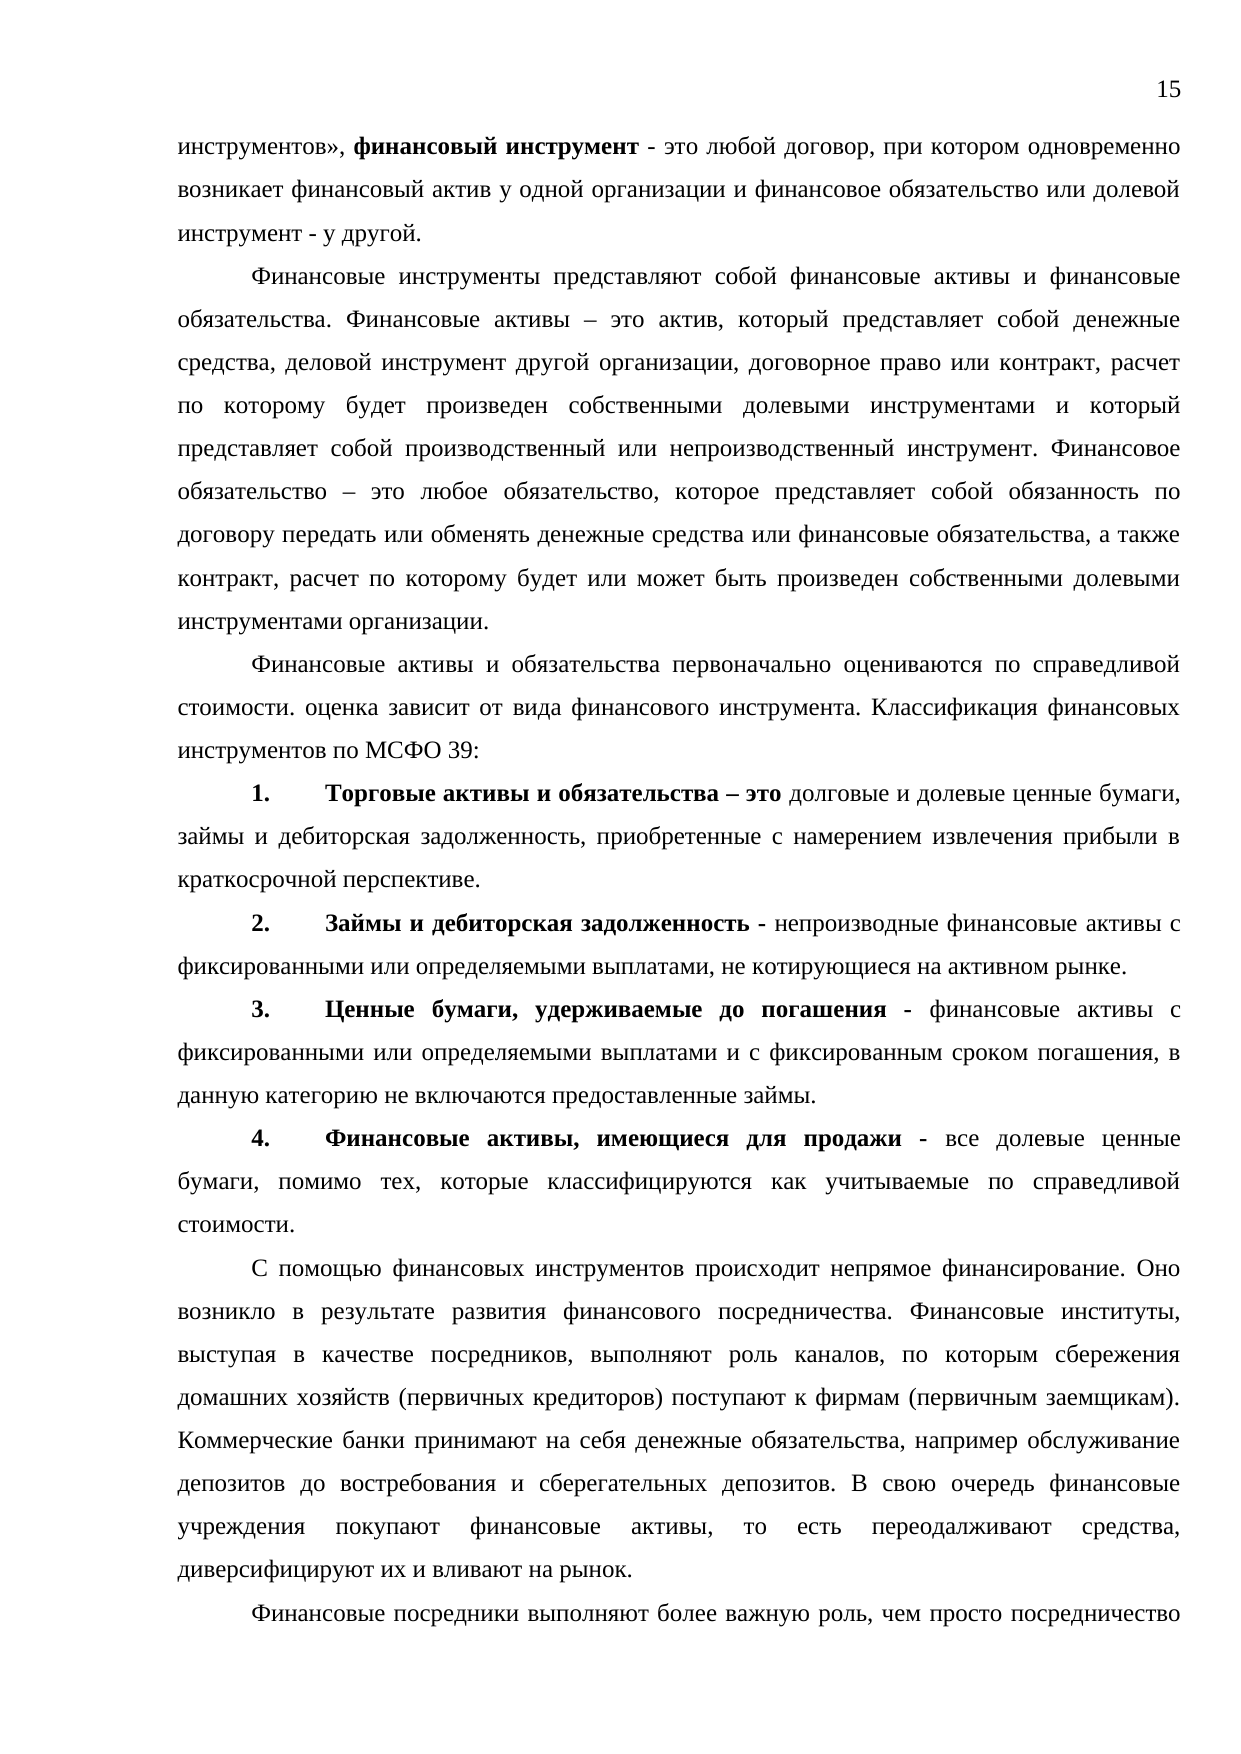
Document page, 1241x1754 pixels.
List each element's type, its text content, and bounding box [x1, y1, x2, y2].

list Ценные бумаги, удерживаемые до погашения - финансовые активы с фиксированными или определяемыми выплатами и с фиксированным сроком погашения, в данную категорию не включаются предоставленные займы. [177, 994, 1181, 1109]
text Финансовые активы и обязательства первоначально оцениваются по справедливой стоимости. оценка зависит от вида финансового инструмента. Классификация финансовых инструментов по МСФО 39: [177, 649, 1181, 764]
list Займы и дебиторская задолженность - непроизводные финансовые активы с фиксированными или определяемыми выплатами, не котирующиеся на активном рынке. [177, 908, 1181, 979]
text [177, 131, 1181, 246]
text С помощью финансовых инструментов происходит непрямое финансирование. Оно возникло в результате развития финансового посредничества. Финансовые институты, выступая в качестве посредников, выполняют роль каналов, по которым сбережения домашних хозяйств (первичных кредиторов) поступают к фирмам (первичным заемщикам). Коммерческие банки принимают на себя денежные обязательства, например обслуживание депозитов до востребования и сберегательных депозитов. В свою очередь финансовые учреждения покупают финансовые активы, то есть переодалживают средства, диверсифицируют их и вливают на рынок. [177, 1253, 1181, 1583]
text Финансовые инструменты представляют собой финансовые активы и финансовые обязательства. Финансовые активы – это актив, который представляет собой денежные средства, деловой инструмент другой организации, договорное право или контракт, расчет по которому будет произведен собственными долевыми инструментами и который представляет собой производственный или непроизводственный инструмент. Финансовое обязательство – это любое обязательство, которое представляет собой обязанность по договору передать или обменять денежные средства или финансовые обязательства, а также контракт, расчет по которому будет или может быть произведен собственными долевыми инструментами организации. [177, 261, 1181, 634]
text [177, 1598, 1181, 1626]
list Торговые активы и обязательства – это долговые и долевые ценные бумаги, займы и дебиторская задолженность, приобретенные с намерением извлечения прибыли в краткосрочной перспективе. [177, 778, 1181, 893]
list Финансовые активы, имеющиеся для продажи - все долевые ценные бумаги, помимо тех, которые классифицируются как учитываемые по справедливой стоимости. [177, 1123, 1181, 1238]
